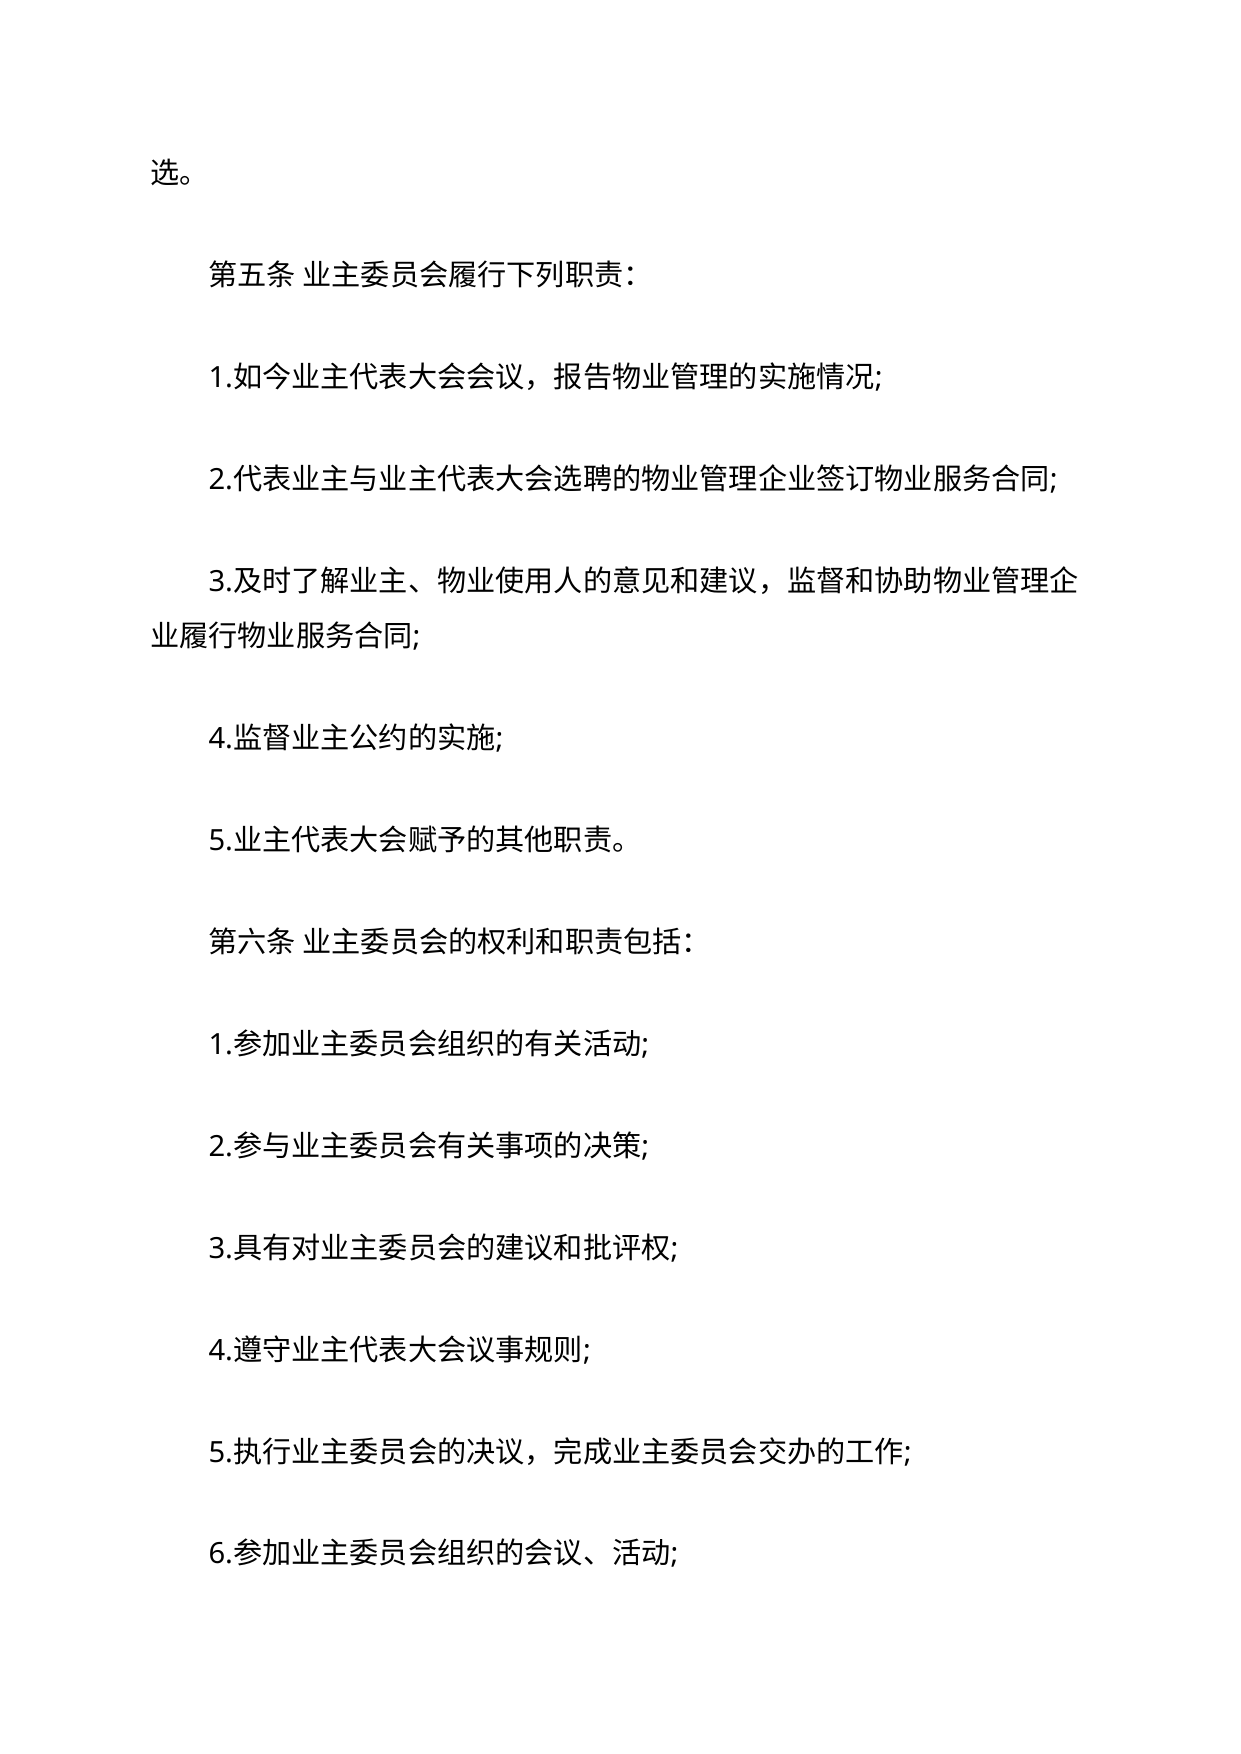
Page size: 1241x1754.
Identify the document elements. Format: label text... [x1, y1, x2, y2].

text 4.监督业主公约的实施; [150, 714, 1090, 757]
text 3.及时了解业主、物业使用人的意见和建议，监督和协助物业管理企业履行物业服务合同; [150, 557, 1090, 655]
text 3.具有对业主委员会的建议和批评权; [150, 1224, 1090, 1267]
text 1.参加业主委员会组织的有关活动; [150, 1020, 1090, 1063]
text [150, 150, 1090, 192]
text 第六条 业主委员会的权利和职责包括： [150, 918, 1090, 961]
text 5.执行业主委员会的决议，完成业主委员会交办的工作; [150, 1428, 1090, 1471]
text 第五条 业主委员会履行下列职责： [150, 252, 1090, 294]
text 2.代表业主与业主代表大会选聘的物业管理企业签订物业服务合同; [150, 456, 1090, 498]
text 5.业主代表大会赋予的其他职责。 [150, 816, 1090, 859]
text 2.参与业主委员会有关事项的决策; [150, 1122, 1090, 1164]
text 1.如今业主代表大会会议，报告物业管理的实施情况; [150, 353, 1090, 396]
text 4.遵守业主代表大会议事规则; [150, 1326, 1090, 1368]
text 6.参加业主委员会组织的会议、活动; [150, 1530, 1090, 1572]
